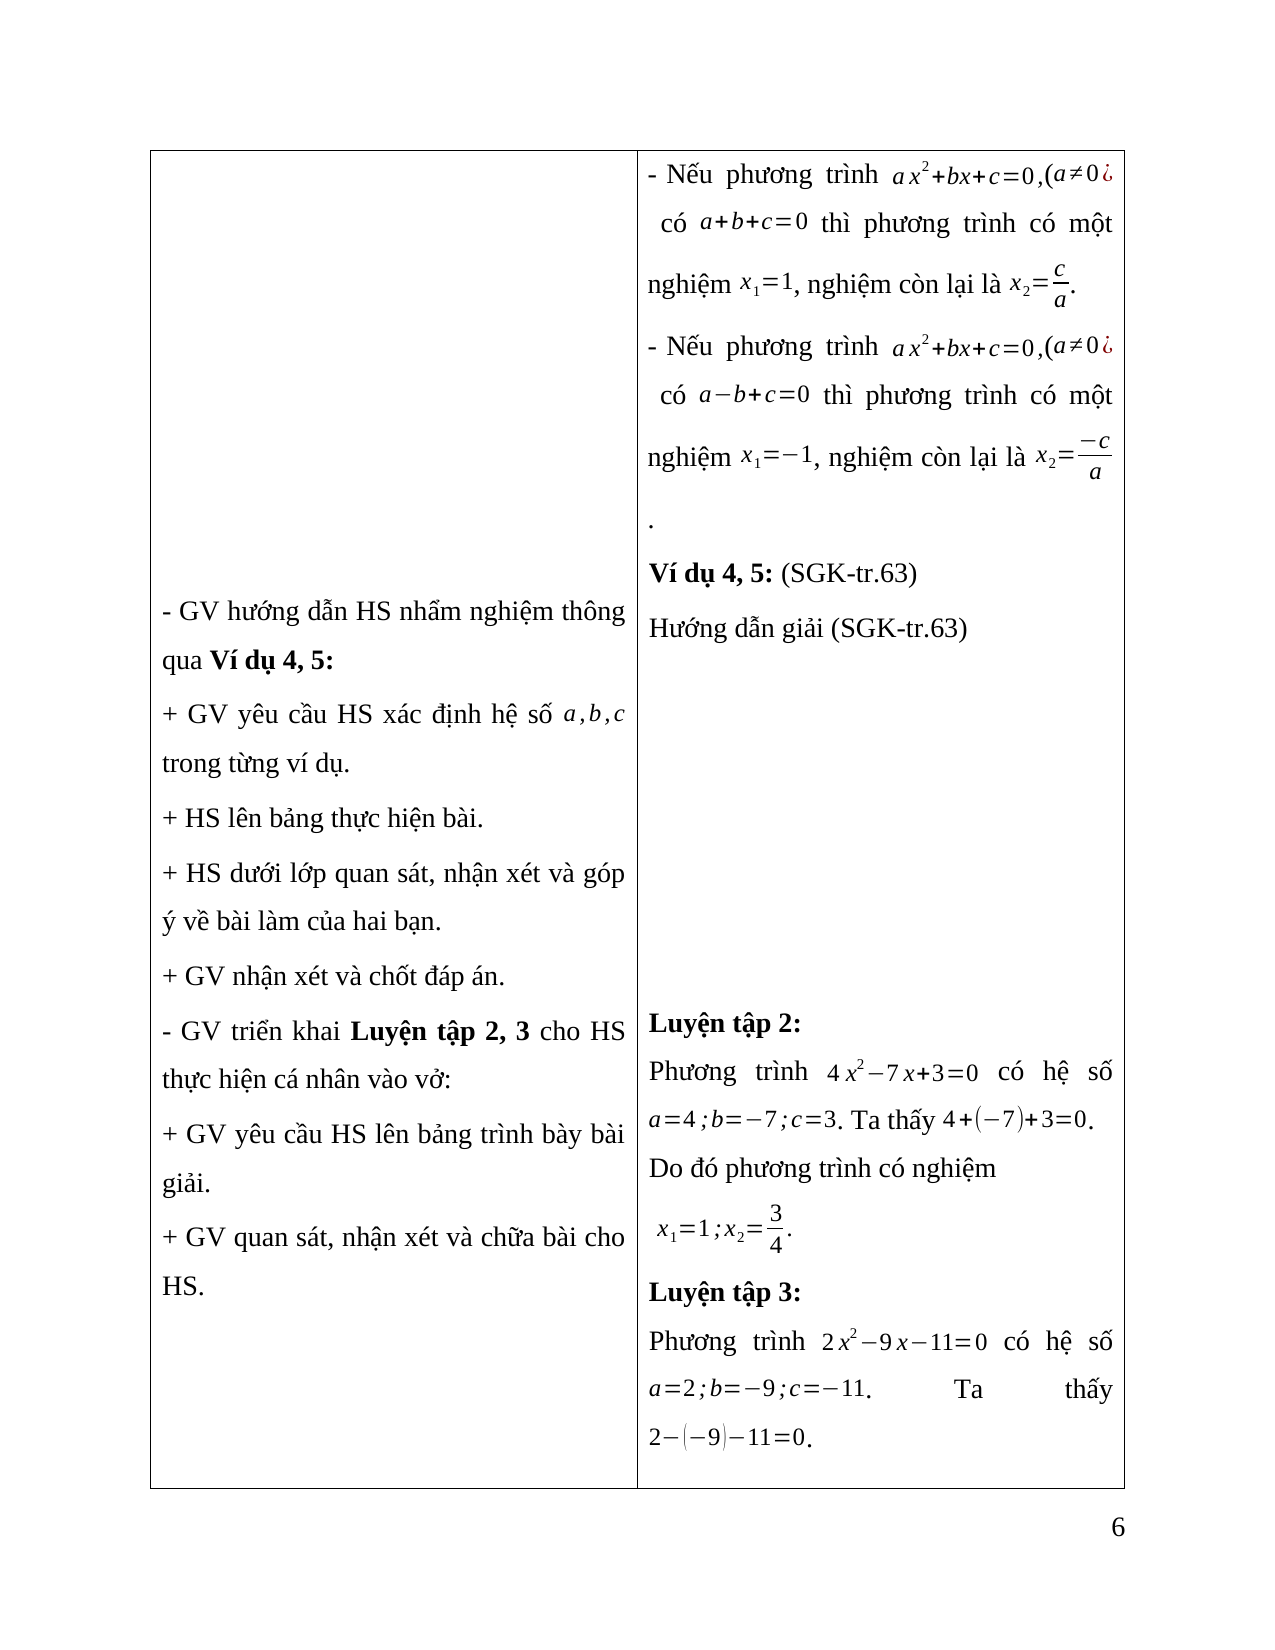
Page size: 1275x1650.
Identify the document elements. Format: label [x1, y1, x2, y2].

table_cell [638, 151, 1124, 1488]
table_cell [151, 151, 637, 1488]
